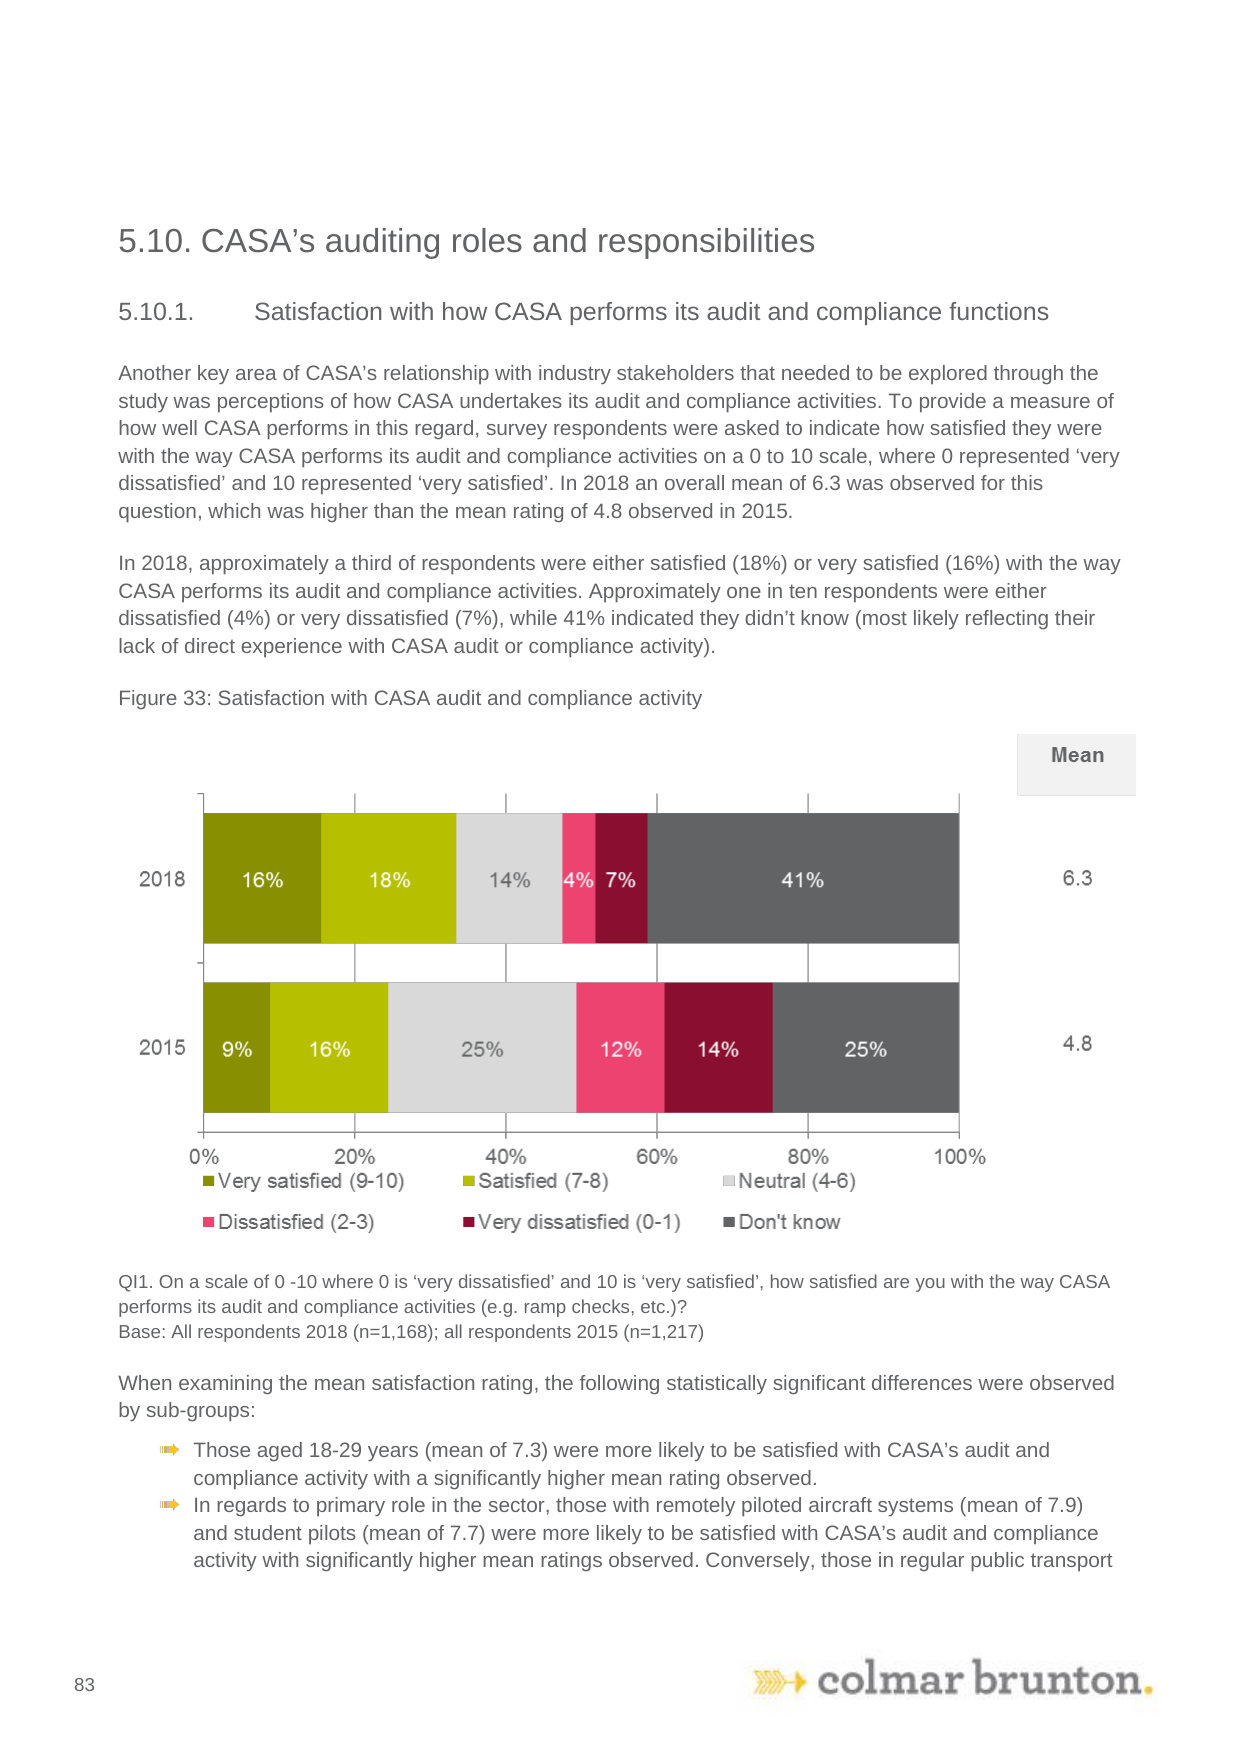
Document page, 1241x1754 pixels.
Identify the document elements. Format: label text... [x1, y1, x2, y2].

picture [156, 1441, 181, 1458]
picture [156, 1496, 181, 1513]
text Figure 33: Satisfaction with CASA audit and compliance activity [118, 686, 1033, 710]
picture [731, 1636, 1176, 1717]
text In 2018, approximately a third of respondents were either satisfied (18%) or very satisfied (16%) with the way CASA performs its audit and compliance activities. Approximately one in ten respondents were either dissatisfied (4%) or very dissatisfied (7%), while 41% indicated they didn’t know (most likely reflecting their lack of direct experience with CASA audit or compliance activity). [118, 551, 1122, 658]
subtitle CASA’s auditing roles and responsibilities [118, 221, 1122, 260]
picture [118, 734, 1137, 1243]
text Another key area of CASA’s relationship with industry stakeholders that needed to be explored through the study was perceptions of how CASA undertakes its audit and compliance activities. To provide a measure of how well CASA performs in this regard, survey respondents were asked to indicate how satisfied they were with the way CASA performs its audit and compliance activities on a 0 to 10 scale, where 0 represented ‘very dissatisfied’ and 10 represented ‘very satisfied’. In 2018 an overall mean of 6.3 was observed for this question, which was higher than the mean rating of 4.8 observed in 2015. [118, 361, 1122, 523]
subtitle Those aged 18-29 years (mean of 7.3) were more likely to be satisfied with CASA’s audit and compliance activity with a significantly higher mean rating observed. [156, 1438, 1122, 1489]
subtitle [156, 1493, 1122, 1572]
title Satisfaction with how CASA performs its audit and compliance functions [118, 297, 1122, 326]
text QI1. On a scale of 0 -10 where 0 is ‘very dissatisfied’ and 10 is ‘very satisfied’, how satisfied are you with the way CASA performs its audit and compliance activities (e.g. ramp checks, etc.)? Base: All respondents 2018 (n=1,168); all respondents 2015 (n=1,217) [118, 1271, 1122, 1342]
text When examining the mean satisfaction rating, the following statistically significant differences were observed by sub-groups: [118, 1371, 1122, 1422]
